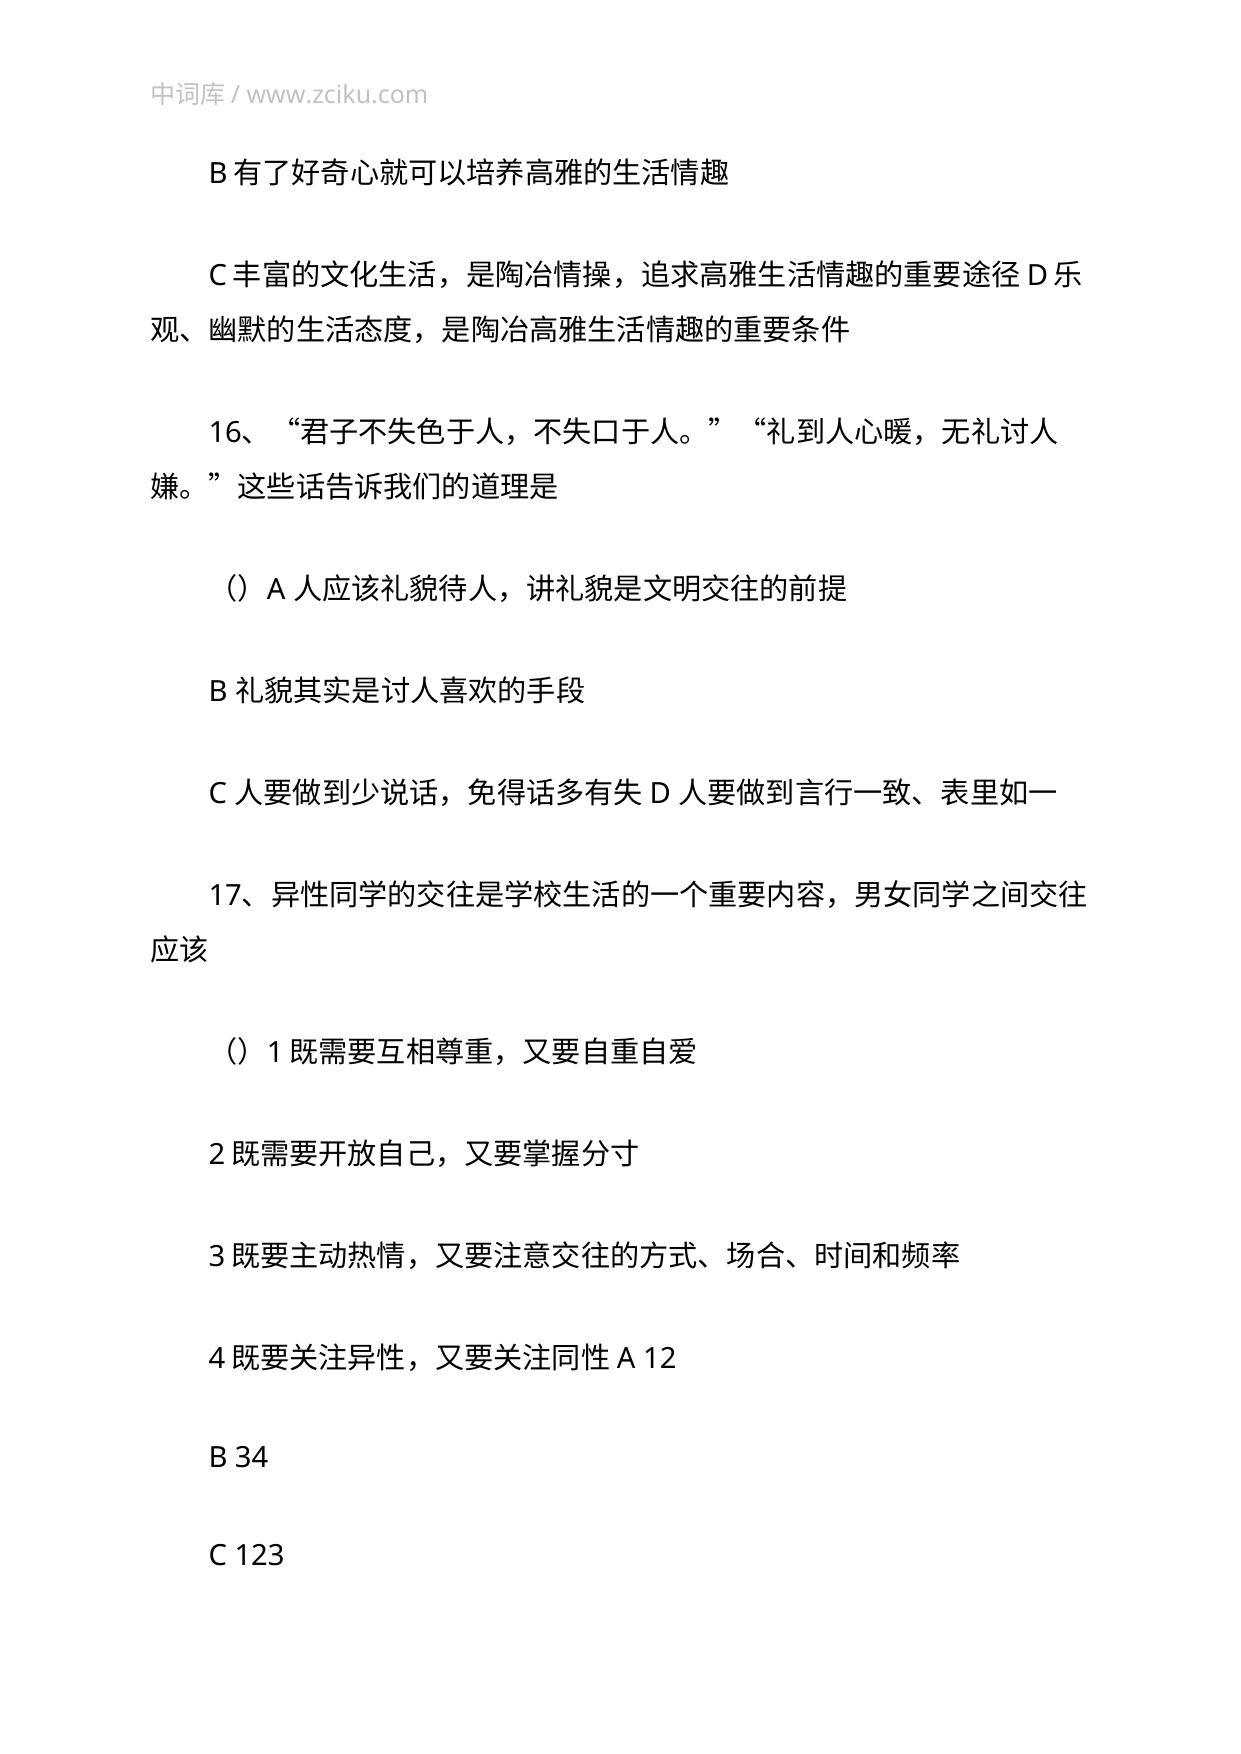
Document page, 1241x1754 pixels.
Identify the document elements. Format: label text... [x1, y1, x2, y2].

text C 人要做到少说话，免得话多有失 D 人要做到言行一致、表里如一 [150, 769, 1090, 812]
text 3既要主动热情，又要注意交往的方式、场合、时间和频率 [150, 1232, 1090, 1274]
text 2既需要开放自己，又要掌握分寸 [150, 1130, 1090, 1173]
text 17、异性同学的交往是学校生活的一个重要内容，男女同学之间交往应该 [150, 871, 1090, 969]
text C丰富的文化生活，是陶冶情操，追求高雅生活情趣的重要途径 D乐观、幽默的生活态度，是陶冶高雅生活情趣的重要条件 [150, 252, 1090, 349]
text （）1既需要互相尊重，又要自重自爱 [150, 1028, 1090, 1071]
text B 礼貌其实是讨人喜欢的手段 [150, 667, 1090, 710]
text 16、“君子不失色于人，不失口于人。”“礼到人心暖，无礼讨人嫌。”这些话告诉我们的道理是 [150, 409, 1090, 506]
text C 123 [150, 1534, 1090, 1574]
text 4既要关注异性，又要关注同性 A 12 [150, 1334, 1090, 1377]
text B 34 [150, 1436, 1090, 1476]
text （）A 人应该礼貌待人，讲礼貌是文明交往的前提 [150, 566, 1090, 608]
text B有了好奇心就可以培养高雅的生活情趣 [150, 150, 1090, 192]
